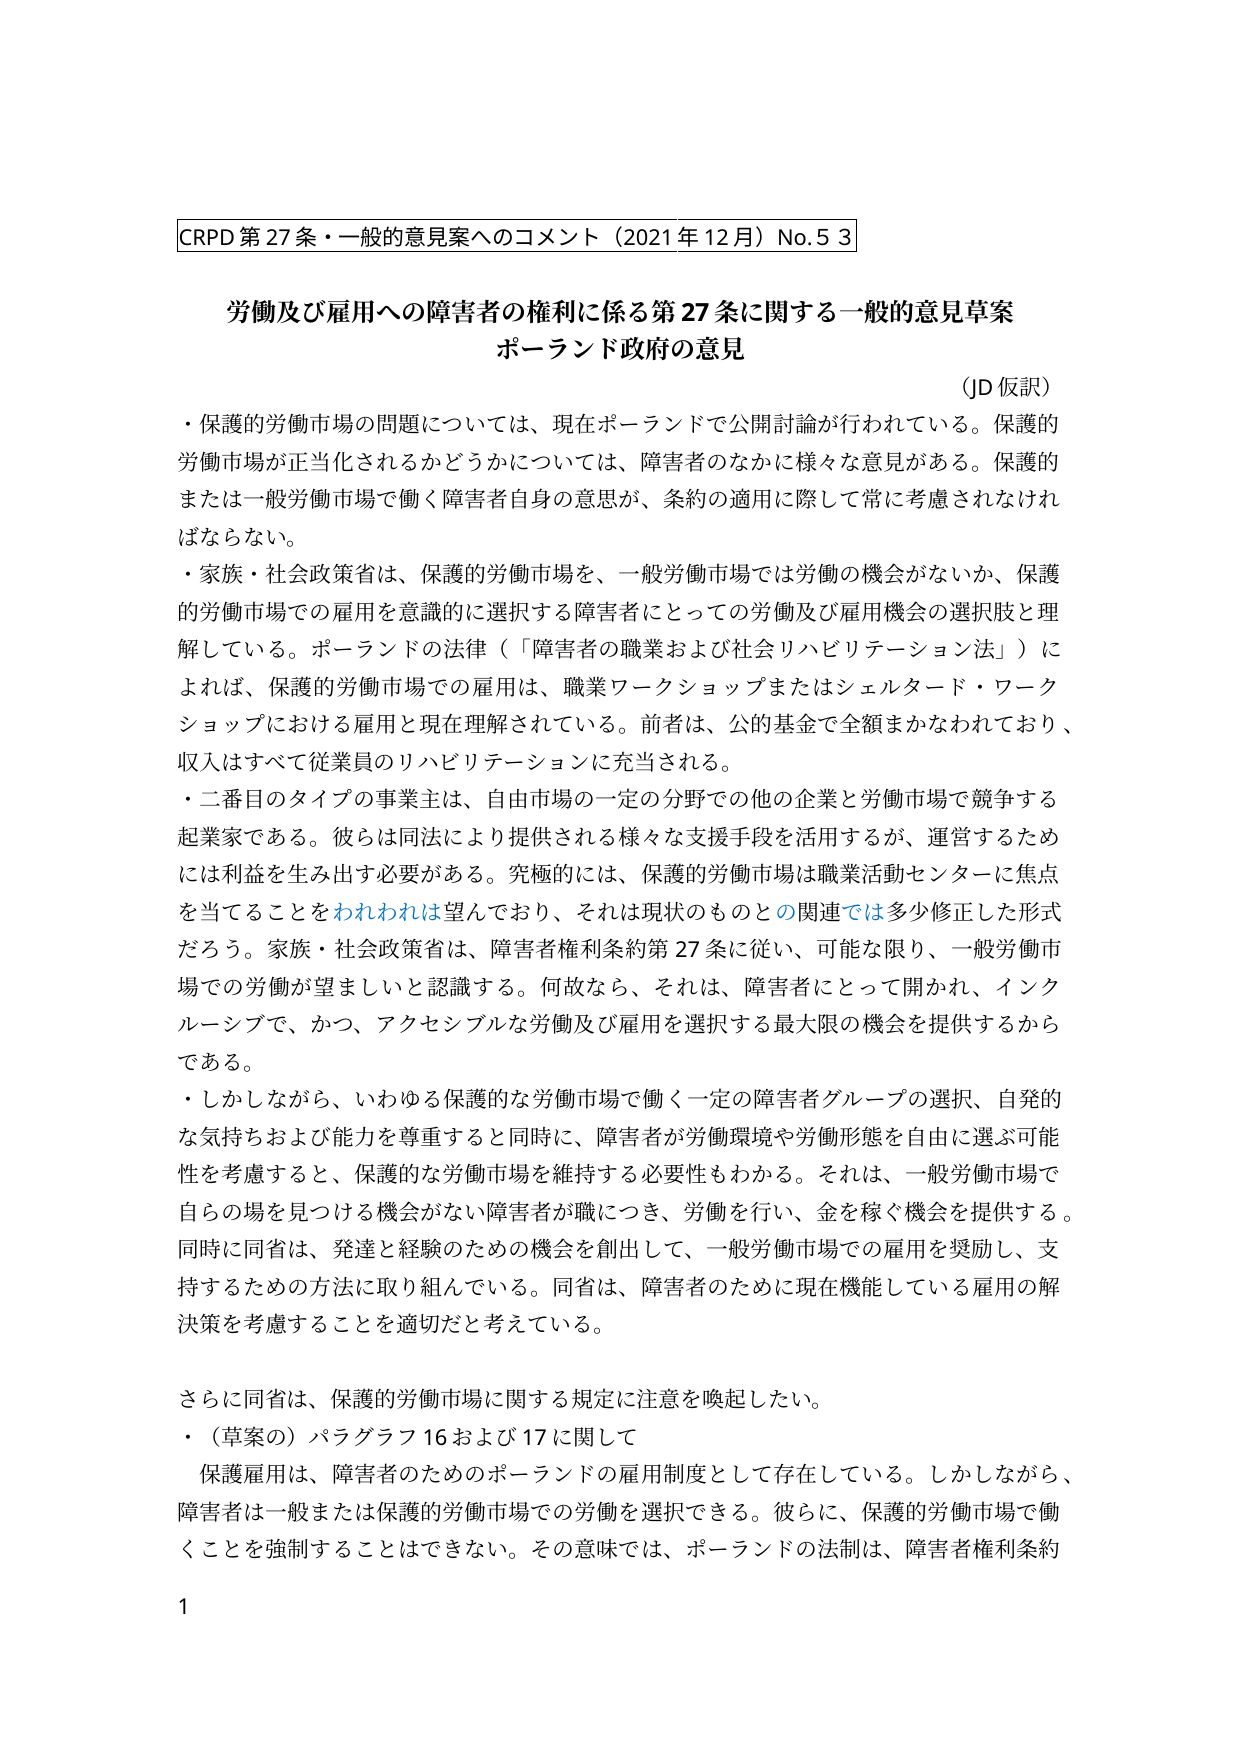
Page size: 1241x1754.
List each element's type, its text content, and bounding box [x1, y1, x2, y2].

text ・家族・社会政策省は、保護的労働市場を、一般労働市場では労働の機会がないか、保護的労働市場での雇用を意識的に選択する障害者にとっての労働及び雇用機会の選択肢と理解している。ポーランドの法律（「障害者の職業および社会リハビリテーション法」）によれば、保護的労働市場での雇用は、職業ワークショップまたはシェルタード・ワークショップにおける雇用と現在理解されている。前者は、公的基金で全額まかなわれており、収入はすべて従業員のリハビリテーションに充当される。 [177, 554, 1063, 779]
text 労働及び雇用への障害者の権利に係る第27条に関する一般的意見草案 [177, 292, 1063, 329]
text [177, 1454, 1063, 1567]
text さらに同省は、保護的労働市場に関する規定に注意を喚起したい。 [177, 1379, 1063, 1417]
text ・（草案の）パラグラフ16および17に関して [177, 1417, 1063, 1454]
text （JD仮訳） [177, 367, 1063, 404]
text ポーランド政府の意見 [177, 329, 1063, 367]
text ・二番目のタイプの事業主は、自由市場の一定の分野での他の企業と労働市場で競争する起業家である。彼らは同法により提供される様々な支援手段を活用するが、運営するためには利益を生み出す必要がある。究極的には、保護的労働市場は職業活動センターに焦点を当てることをわれわれは望んでおり、それは現状のものとの関連では多少修正した形式だろう。家族・社会政策省は、障害者権利条約第27条に従い、可能な限り、一般労働市場での労働が望ましいと認識する。何故なら、それは、障害者にとって開かれ、インクルーシブで、かつ、アクセシブルな労働及び雇用を選択する最大限の機会を提供するからである。 [177, 779, 1063, 1079]
text ・保護的労働市場の問題については、現在ポーランドで公開討論が行われている。保護的労働市場が正当化されるかどうかについては、障害者のなかに様々な意見がある。保護的または一般労働市場で働く障害者自身の意思が、条約の適用に際して常に考慮されなければならない。 [177, 404, 1063, 554]
text ・しかしながら、いわゆる保護的な労働市場で働く一定の障害者グループの選択、自発的な気持ちおよび能力を尊重すると同時に、障害者が労働環境や労働形態を自由に選ぶ可能性を考慮すると、保護的な労働市場を維持する必要性もわかる。それは、一般労働市場で自らの場を見つける機会がない障害者が職につき、労働を行い、金を稼ぐ機会を提供する。同時に同省は、発達と経験のための機会を創出して、一般労働市場での雇用を奨励し、支持するための方法に取り組んでいる。同省は、障害者のために現在機能している雇用の解決策を考慮することを適切だと考えている。 [177, 1079, 1063, 1342]
text CRPD第27条・一般的意見案へのコメント（2021年12月）No.５３ [177, 217, 1063, 254]
